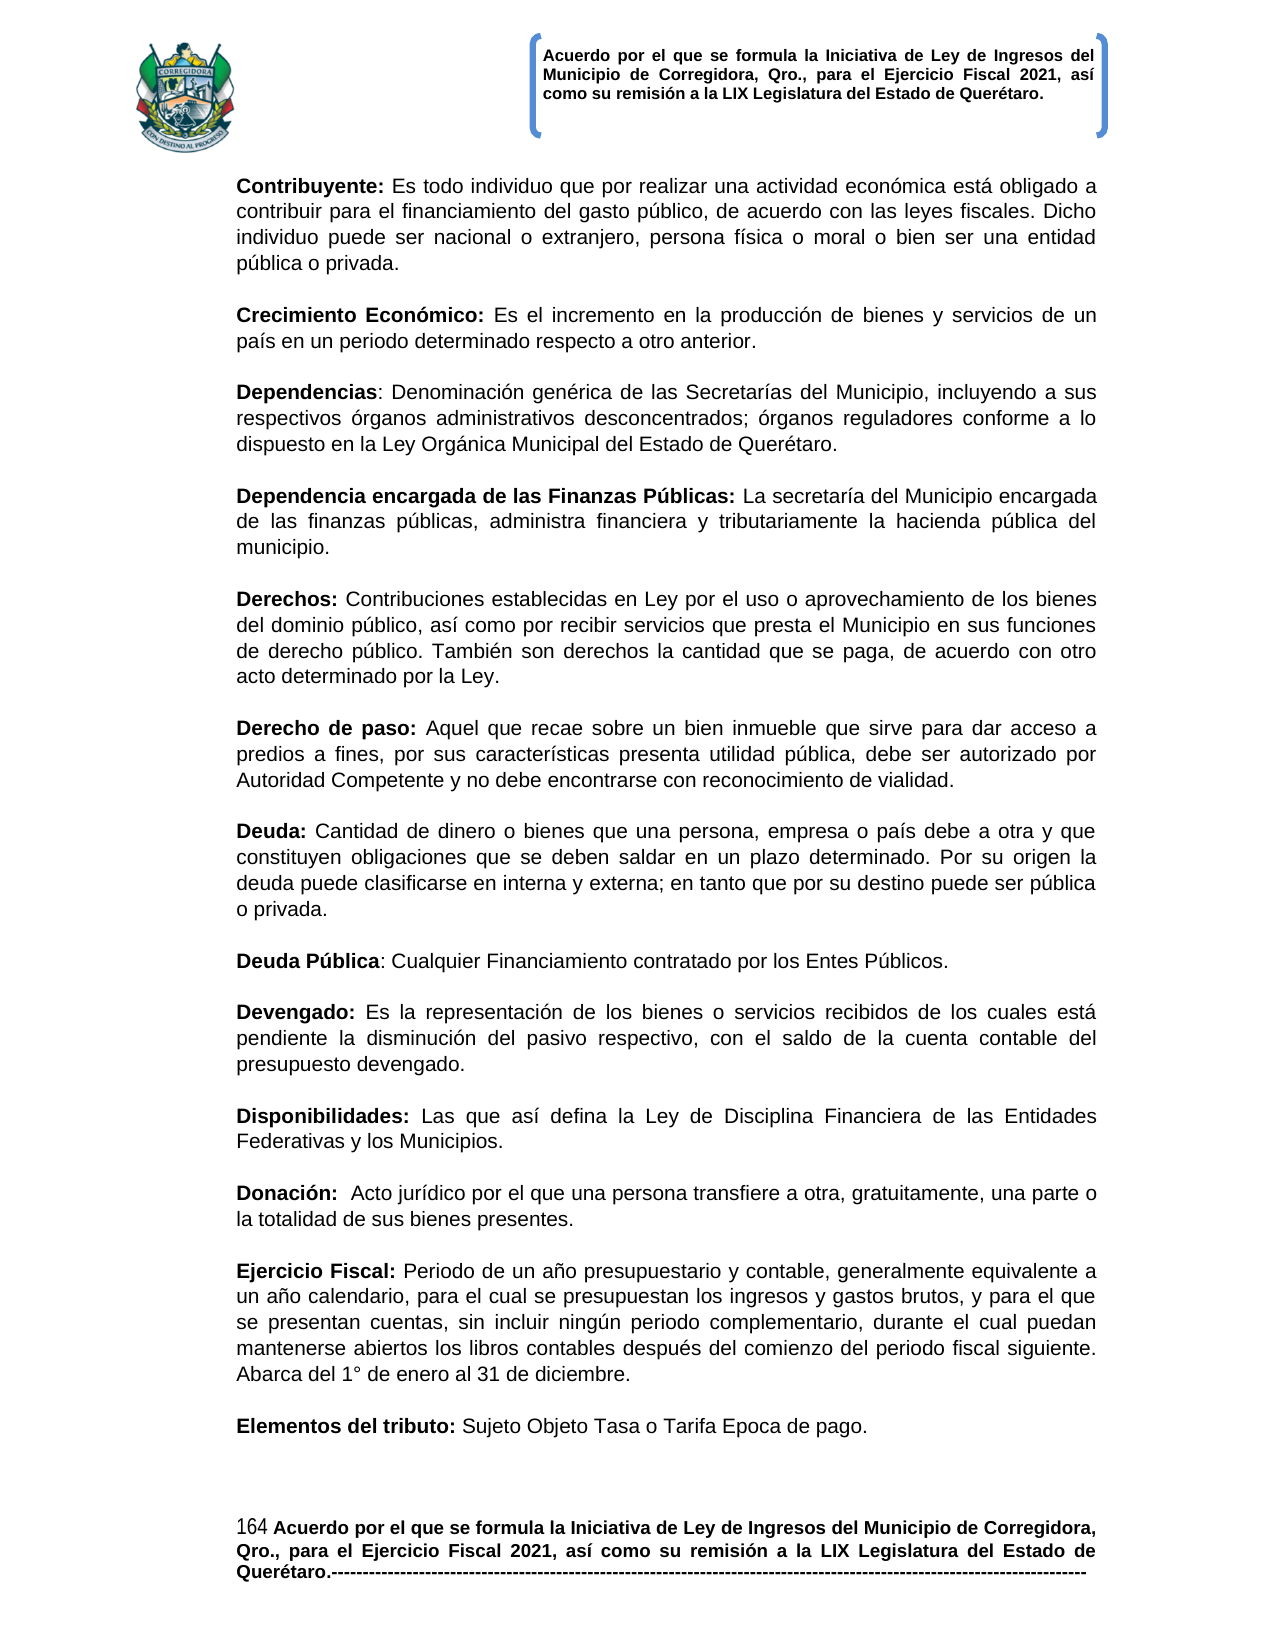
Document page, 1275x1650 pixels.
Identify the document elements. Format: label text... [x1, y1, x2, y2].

text Disponibilidades: Las que así defina la Ley de Disciplina Financiera de las Entidades Federativas y los Municipios. [236, 1103, 1098, 1153]
text Deuda Pública: Cualquier Financiamiento contratado por los Entes Públicos. [236, 948, 1098, 972]
text Donación: Acto jurídico por el que una persona transfiere a otra, gratuitamente, una parte o la totalidad de sus bienes presentes. [236, 1181, 1098, 1231]
picture [136, 37, 237, 155]
text Crecimiento Económico: Es el incremento en la producción de bienes y servicios de un país en un periodo determinado respecto a otro anterior. [236, 303, 1098, 352]
text Dependencias: Denominación genérica de las Secretarías del Municipio, incluyendo a sus respectivos órganos administrativos desconcentrados; órganos reguladores conforme a lo dispuesto en la Ley Orgánica Municipal del Estado de Querétaro. [236, 380, 1098, 456]
text Dependencia encargada de las Finanzas Públicas: La secretaría del Municipio encargada de las finanzas públicas, administra financiera y tributariamente la hacienda pública del municipio. [236, 483, 1098, 559]
text Devengado: Es la representación de los bienes o servicios recibidos de los cuales está pendiente la disminución del pasivo respectivo, con el saldo de la cuenta contable del presupuesto devengado. [236, 1000, 1098, 1076]
text Derecho de paso: Aquel que recae sobre un bien inmueble que sirve para dar acceso a predios a fines, por sus características presenta utilidad pública, debe ser autorizado por Autoridad Competente y no debe encontrarse con reconocimiento de vialidad. [236, 716, 1098, 792]
text Ejercicio Fiscal: Periodo de un año presupuestario y contable, generalmente equivalente a un año calendario, para el cual se presupuestan los ingresos y gastos brutos, y para el que se presentan cuentas, sin incluir ningún periodo complementario, durante el cual puedan mantenerse abiertos los libros contables después del comienzo del periodo fiscal siguiente. Abarca del 1° de enero al 31 de diciembre. [236, 1258, 1098, 1386]
text Elementos del tributo: Sujeto Objeto Tasa o Tarifa Epoca de pago. [236, 1413, 1098, 1437]
text Contribuyente: Es todo individuo que por realizar una actividad económica está obligado a contribuir para el financiamiento del gasto público, de acuerdo con las leyes fiscales. Dicho individuo puede ser nacional o extranjero, persona física o moral o bien ser una entidad pública o privada. [236, 173, 1098, 275]
text Deuda: Cantidad de dinero o bienes que una persona, empresa o país debe a otra y que constituyen obligaciones que se deben saldar en un plazo determinado. Por su origen la deuda puede clasificarse en interna y externa; en tanto que por su destino puede ser pública o privada. [236, 819, 1098, 921]
text Derechos: Contribuciones establecidas en Ley por el uso o aprovechamiento de los bienes del dominio público, así como por recibir servicios que presta el Municipio en sus funciones de derecho público. También son derechos la cantidad que se paga, de acuerdo con otro acto determinado por la Ley. [236, 587, 1098, 688]
